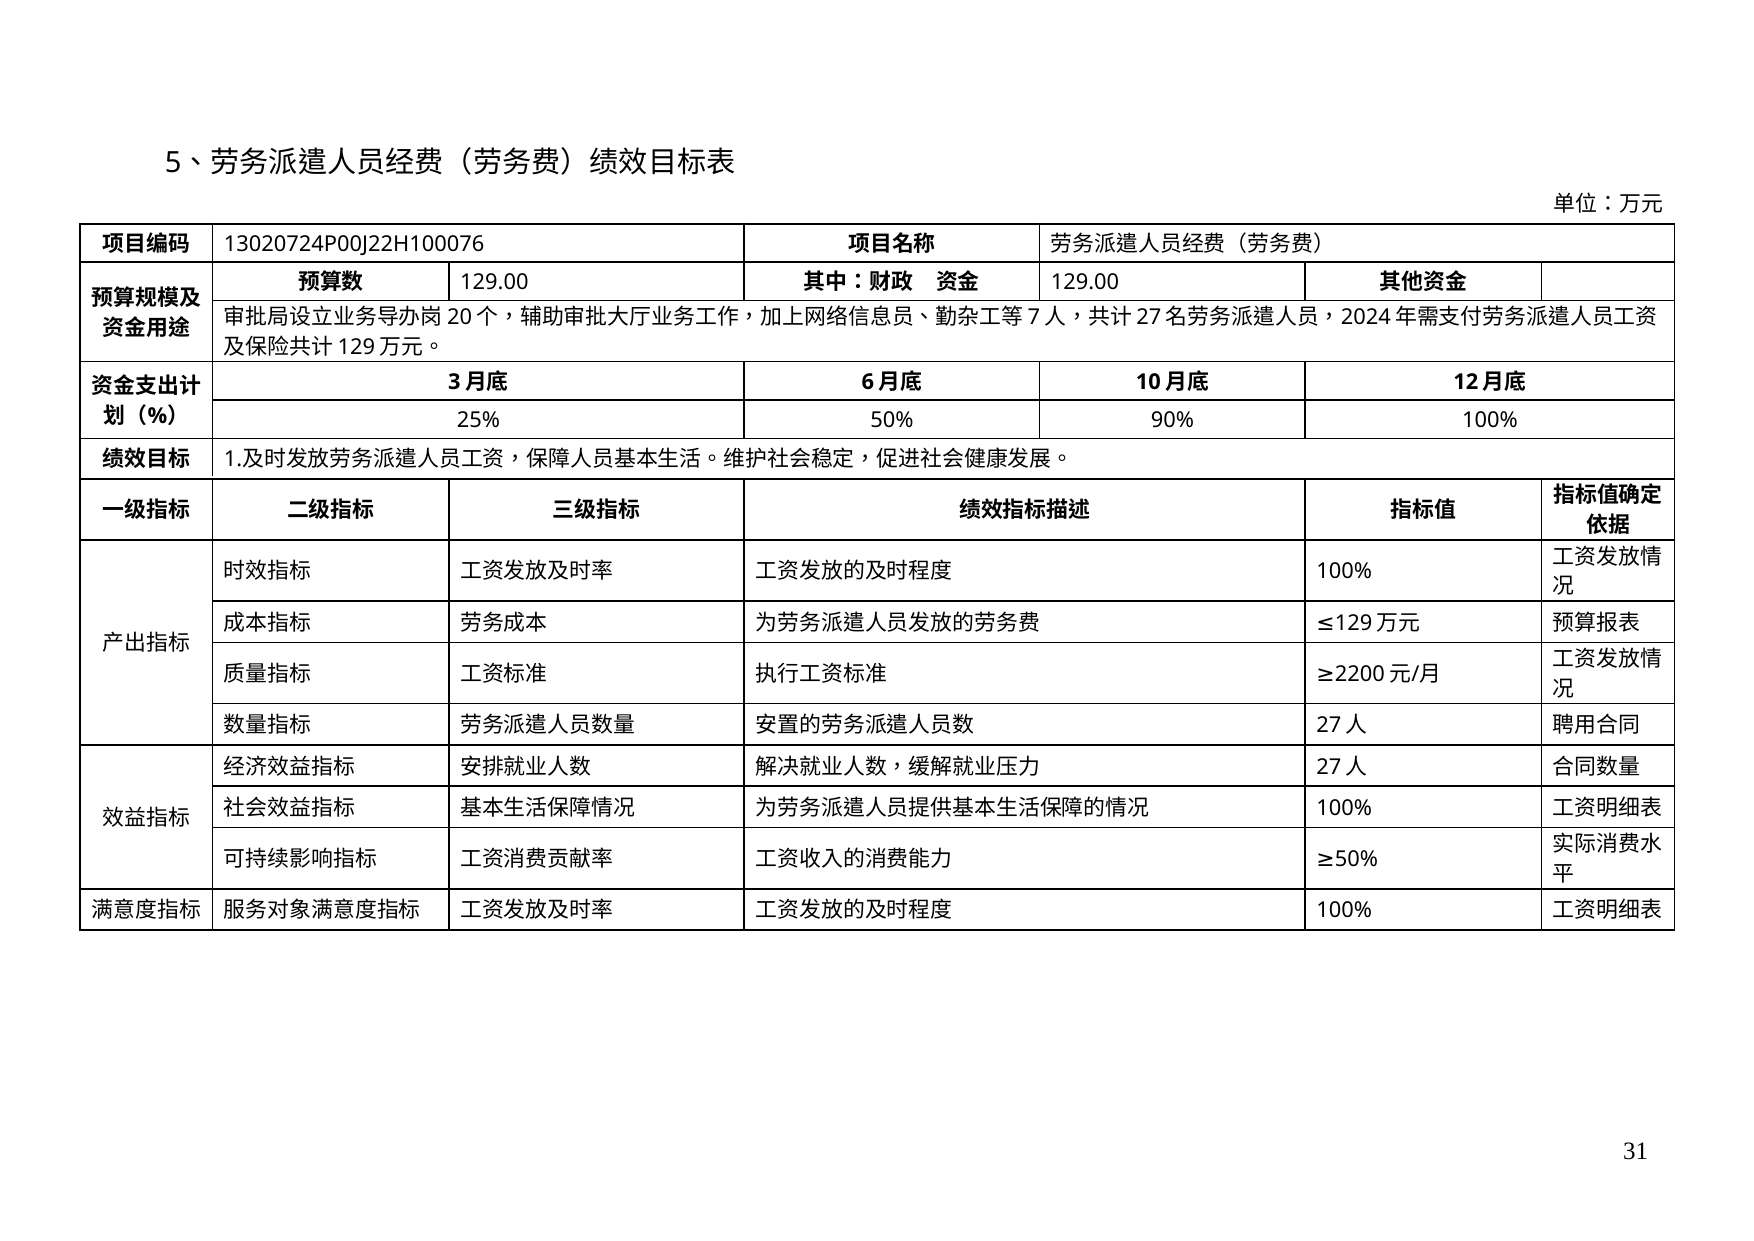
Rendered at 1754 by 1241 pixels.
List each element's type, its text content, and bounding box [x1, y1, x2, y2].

table_cell 项目名称 [745, 225, 1039, 261]
table_cell 绩效目标 [81, 439, 212, 476]
table_cell 劳务派遣人员数量 [450, 704, 743, 744]
table_cell 解决就业人数，缓解就业压力 [745, 746, 1304, 785]
table_header 二级指标 [213, 480, 448, 539]
table_cell 工资发放的及时程度 [745, 890, 1304, 929]
table_cell 预算报表 [1542, 602, 1674, 642]
table_cell 90% [1040, 401, 1304, 438]
table_header 指标值确定依据 [1542, 480, 1674, 539]
table_cell 工资标准 [450, 643, 743, 703]
table_cell 经济效益指标 [213, 746, 448, 785]
table_cell 100% [1306, 401, 1674, 438]
table_cell 工资明细表 [1542, 890, 1674, 929]
table_cell 预算数 [213, 263, 448, 300]
table_cell 129.00 [1040, 263, 1304, 300]
table_cell 12月底 [1306, 362, 1674, 399]
table_cell 工资发放的及时程度 [745, 541, 1304, 600]
table_cell 27人 [1306, 704, 1541, 744]
table_cell 50% [745, 401, 1039, 438]
table_cell [1542, 263, 1674, 300]
table_header 三级指标 [450, 480, 743, 539]
table_cell 其中：财政 资金 [745, 263, 1039, 300]
table_header 单位：万元 [81, 183, 1674, 223]
table_cell 100% [1306, 541, 1541, 600]
table_cell 为劳务派遣人员发放的劳务费 [745, 602, 1304, 642]
table_cell 安置的劳务派遣人员数 [745, 704, 1304, 744]
table_cell 项目编码 [81, 225, 212, 261]
table_cell 3月底 [213, 362, 743, 399]
table_cell 资金支出计划（%） [81, 362, 212, 438]
table_header 绩效指标描述 [745, 480, 1304, 539]
table_cell 劳务成本 [450, 602, 743, 642]
table_cell 满意度指标 [81, 890, 212, 929]
table_cell 质量指标 [213, 643, 448, 703]
table_cell 6月底 [745, 362, 1039, 399]
table_cell 合同数量 [1542, 746, 1674, 785]
table_cell 100% [1306, 890, 1541, 929]
table_cell 1.及时发放劳务派遣人员工资，保障人员基本生活。维护社会稳定，促进社会健康发展。 [213, 439, 1674, 476]
table_cell 工资发放情况 [1542, 541, 1674, 600]
table_cell 聘用合同 [1542, 704, 1674, 744]
table_cell 工资发放及时率 [450, 541, 743, 600]
table_cell 25% [213, 401, 743, 438]
table_cell 服务对象满意度指标 [213, 890, 448, 929]
table_cell 工资明细表 [1542, 787, 1674, 827]
table_cell 实际消费水平 [1542, 828, 1674, 888]
table_cell 129.00 [450, 263, 743, 300]
table_cell ≤129万元 [1306, 602, 1541, 642]
table_cell 可持续影响指标 [213, 828, 448, 888]
table_cell 100% [1306, 787, 1541, 827]
table_cell 基本生活保障情况 [450, 787, 743, 827]
text 5、劳务派遣人员经费（劳务费）绩效目标表 [106, 142, 1648, 181]
table_cell ≥50% [1306, 828, 1541, 888]
table_cell 安排就业人数 [450, 746, 743, 785]
table_cell 数量指标 [213, 704, 448, 744]
table_cell 成本指标 [213, 602, 448, 642]
table_cell 产出指标 [81, 541, 212, 744]
table_cell 执行工资标准 [745, 643, 1304, 703]
table_cell 工资发放及时率 [450, 890, 743, 929]
table_cell 时效指标 [213, 541, 448, 600]
table_cell 为劳务派遣人员提供基本生活保障的情况 [745, 787, 1304, 827]
table_cell 10月底 [1040, 362, 1304, 399]
table_header 指标值 [1306, 480, 1541, 539]
table_cell 27人 [1306, 746, 1541, 785]
table_cell 社会效益指标 [213, 787, 448, 827]
table_cell 其他资金 [1306, 263, 1541, 300]
table_cell 工资收入的消费能力 [745, 828, 1304, 888]
table_cell ≥2200元/月 [1306, 643, 1541, 703]
table_cell 13020724P00J22H100076 [213, 225, 743, 261]
table_cell 审批局设立业务导办岗20个，辅助审批大厅业务工作，加上网络信息员、勤杂工等7人，共计27名劳务派遣人员，2024年需支付劳务派遣人员工资及保险共计129万元。 [213, 301, 1674, 361]
table_header 一级指标 [81, 480, 212, 539]
table_cell 效益指标 [81, 746, 212, 888]
table_cell 预算规模及资金用途 [81, 263, 212, 361]
table_cell 劳务派遣人员经费（劳务费） [1040, 225, 1674, 261]
table_cell 工资消费贡献率 [450, 828, 743, 888]
table_cell 工资发放情况 [1542, 643, 1674, 703]
